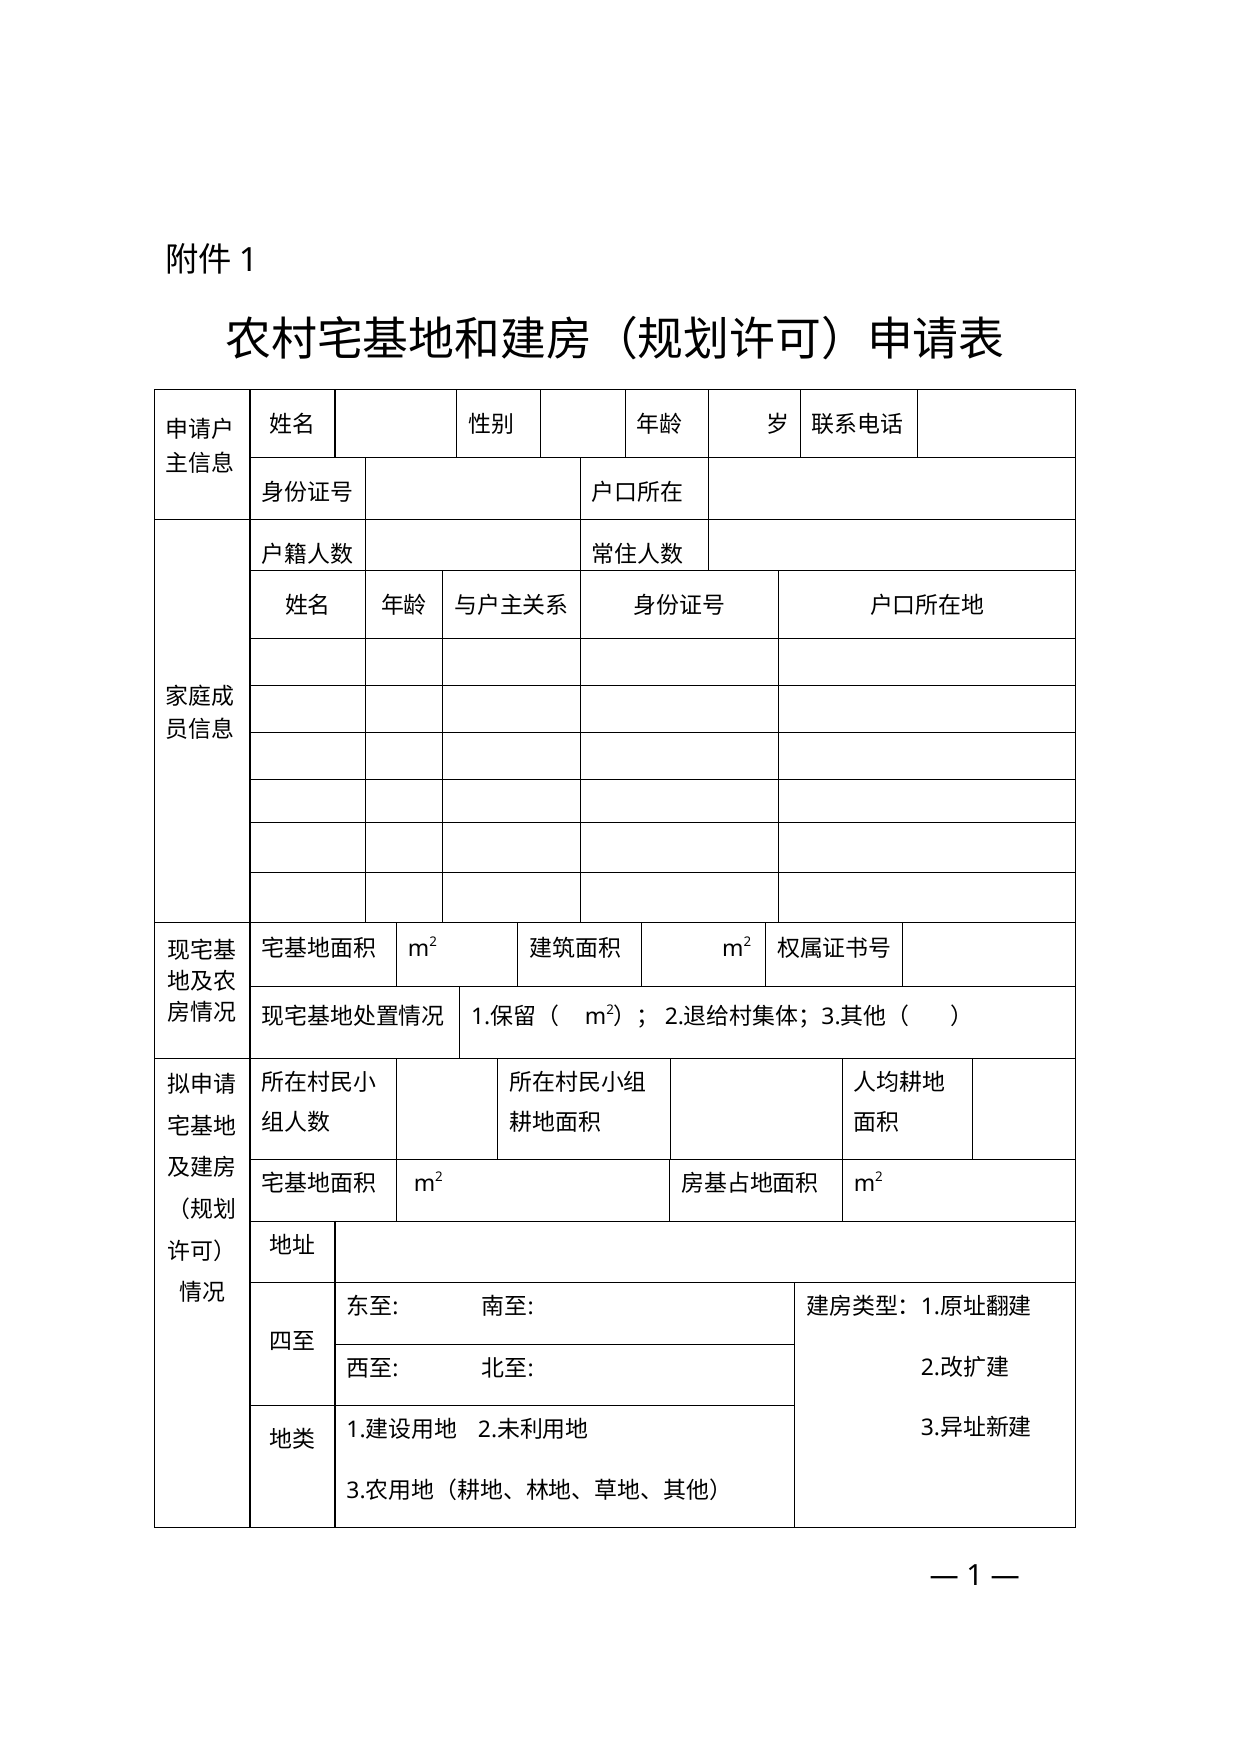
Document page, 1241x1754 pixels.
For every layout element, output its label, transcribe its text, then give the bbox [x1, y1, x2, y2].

table_cell [366, 733, 442, 779]
table_cell [397, 1059, 497, 1159]
table_cell 权属证书号 [766, 923, 902, 986]
table_cell 年龄 [626, 390, 708, 457]
table_cell 房基占地面积 [670, 1160, 842, 1221]
table_cell 姓名 [251, 571, 365, 638]
table_cell 东至: 南至: [336, 1283, 794, 1343]
table_cell 性别 [457, 390, 540, 457]
table_cell [779, 639, 1075, 685]
table_cell 现宅基地处置情况 [251, 987, 459, 1058]
table_cell 1.保留（ m2）； 2.退给村集体；3.其他（ ） [460, 987, 1075, 1058]
table_cell 家庭成员信息 [155, 520, 249, 922]
table_header 农村宅基地和建房（规划许可）申请表 [154, 302, 1075, 389]
table_cell 建房类型：1.原址翻建 2.改扩建 3.异址新建 [795, 1283, 1075, 1527]
table_cell 现宅基地及农房情况 [155, 923, 249, 1058]
table_cell 人均耕地面积 [843, 1059, 972, 1159]
table_cell [779, 823, 1075, 872]
table_cell 户口所在地 [581, 458, 708, 519]
table_cell [251, 733, 365, 779]
table_cell m2 [397, 923, 517, 986]
table_cell 身份证号 [581, 571, 778, 638]
table_cell [366, 780, 442, 822]
table_cell [581, 873, 778, 922]
table_cell 所在村民小组人数 [251, 1059, 396, 1159]
table_cell 户口所在地 [779, 571, 1075, 638]
table_cell [709, 520, 1075, 570]
table_cell [779, 686, 1075, 732]
table_cell 1.建设用地 2.未利用地 3.农用地（耕地、林地、草地、其他） [336, 1406, 794, 1527]
table_cell [581, 733, 778, 779]
table_cell 岁 岁 [709, 390, 800, 457]
table_cell [366, 520, 580, 570]
table_cell [581, 639, 778, 685]
table_cell 身份证号 [251, 458, 365, 519]
table_cell [443, 823, 580, 872]
table_cell [779, 733, 1075, 779]
table_cell 地类 [251, 1406, 334, 1527]
table_cell 常住人数 [581, 520, 708, 570]
table_cell 宅基地面积 [251, 923, 396, 986]
table_cell 申请户主信息 [155, 390, 249, 519]
table_cell [251, 873, 365, 922]
table_cell 四至 [251, 1283, 334, 1405]
table_cell [366, 823, 442, 872]
table_cell [251, 639, 365, 685]
table_cell 宅基地面积 [251, 1160, 396, 1221]
table_cell m2 [843, 1160, 1075, 1221]
table_cell [443, 686, 580, 732]
table_cell [973, 1059, 1075, 1159]
table_cell 所在村民小组耕地面积 [498, 1059, 670, 1159]
table_cell [581, 780, 778, 822]
table_cell [366, 873, 442, 922]
table_cell [366, 686, 442, 732]
text 附件1 [165, 233, 1087, 281]
table_cell 户籍人数 [251, 520, 365, 570]
table_cell [541, 390, 625, 457]
table_cell m2 [397, 1160, 669, 1221]
table_cell m2 [642, 923, 765, 986]
table_cell [779, 780, 1075, 822]
table_cell [443, 639, 580, 685]
table_cell 与户主关系 [443, 571, 580, 638]
table_cell 联系电话 [801, 390, 917, 457]
table_cell [443, 780, 580, 822]
table_cell [336, 1222, 1075, 1282]
table_cell [366, 458, 580, 519]
table_cell [918, 390, 1075, 457]
table_cell [443, 733, 580, 779]
table_cell 姓名 [251, 390, 334, 457]
table_cell 拟申请宅基地及建房（规划许可）情况 [155, 1059, 249, 1527]
table_cell [671, 1059, 842, 1159]
table_cell [709, 458, 1075, 519]
table_cell 年龄 [366, 571, 442, 638]
table_cell [251, 780, 365, 822]
table_cell [251, 823, 365, 872]
table_cell [443, 873, 580, 922]
table_cell [251, 686, 365, 732]
table_cell [366, 639, 442, 685]
table_cell 建筑面积 [518, 923, 641, 986]
table_cell 地址 [251, 1222, 334, 1282]
table_cell [581, 686, 778, 732]
table_cell [581, 823, 778, 872]
table_cell [903, 923, 1075, 986]
table_cell [779, 873, 1075, 922]
table_cell [336, 390, 456, 457]
table_cell 西至: 北至: [336, 1345, 794, 1405]
